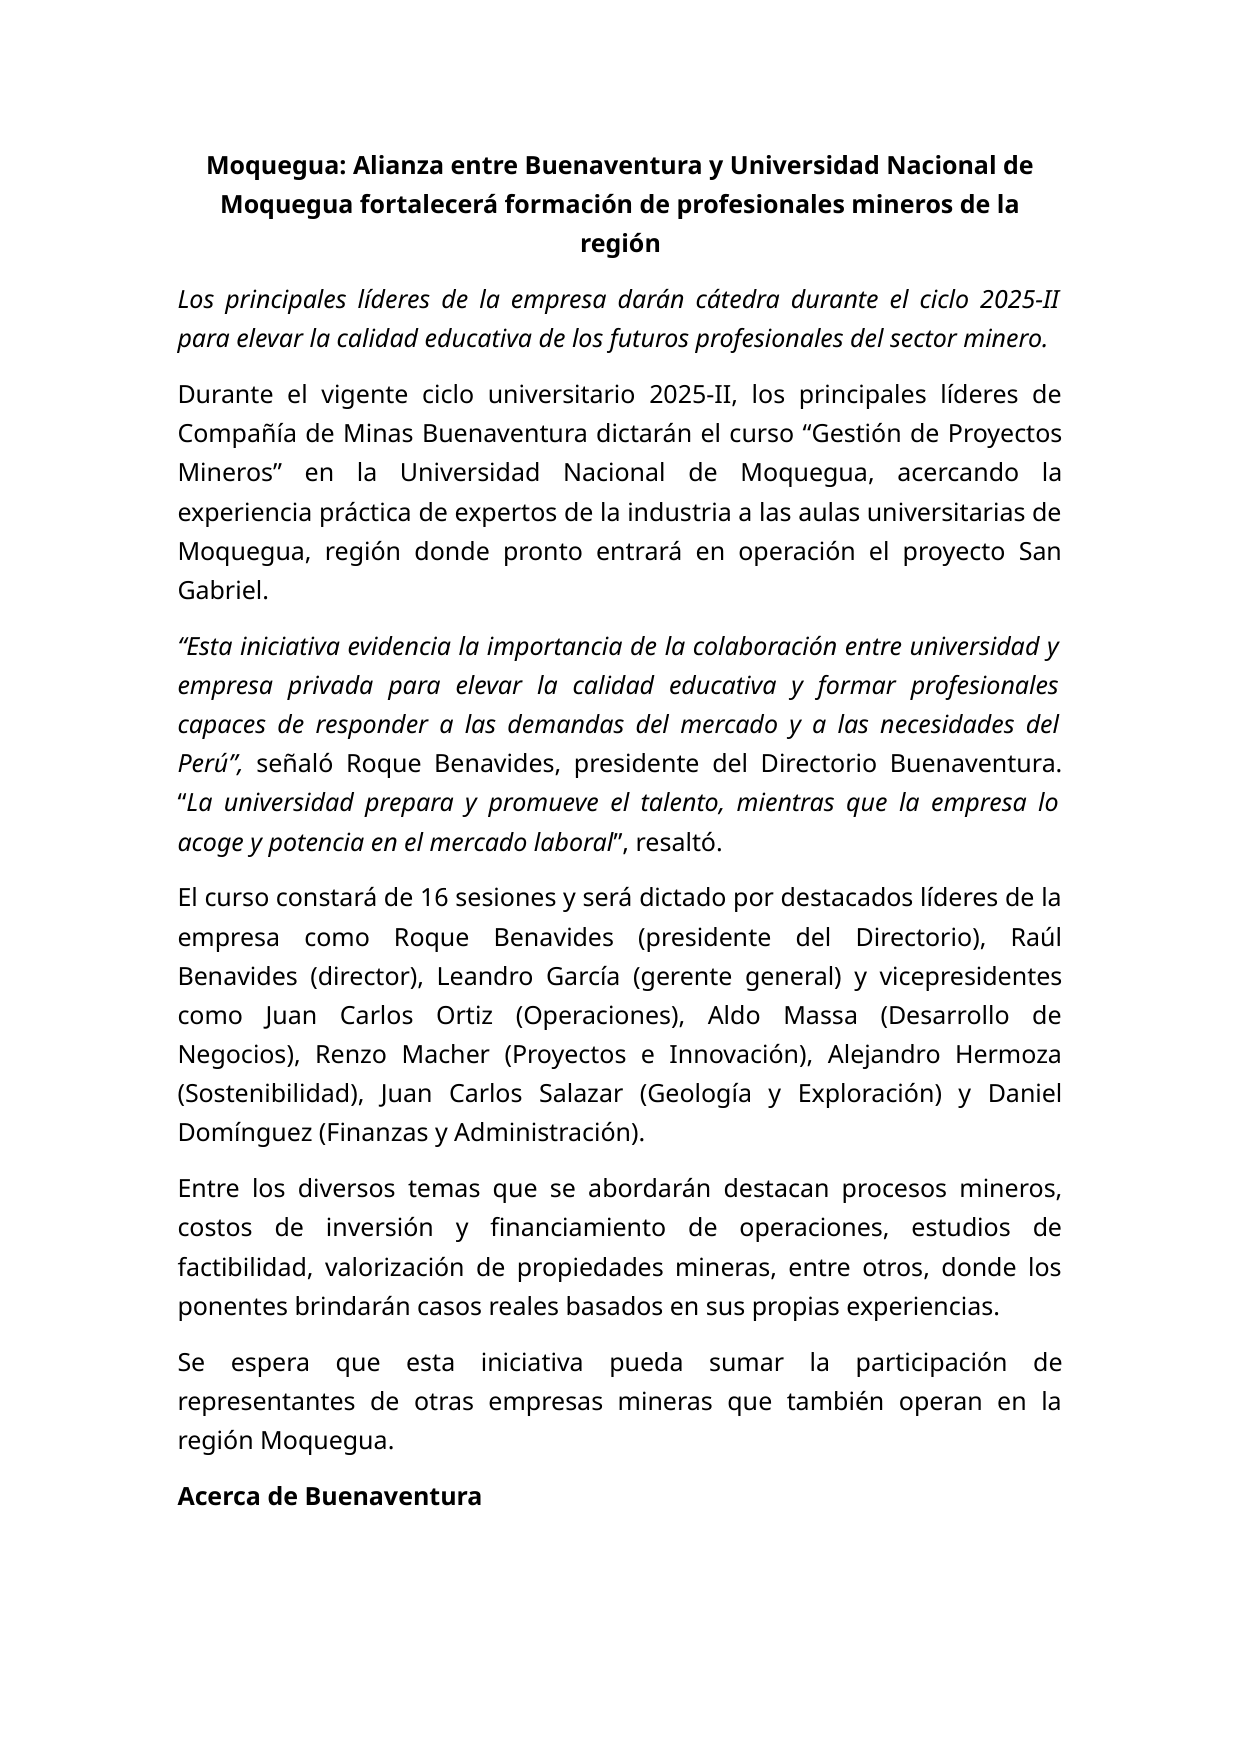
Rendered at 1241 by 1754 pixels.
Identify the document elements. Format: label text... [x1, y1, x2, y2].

text Los principales líderes de la empresa darán cátedra durante el ciclo 2025-II para elevar la calidad educativa de los futuros profesionales del sector minero. [177, 282, 1063, 355]
text El curso constará de 16 sesiones y será dictado por destacados líderes de la empresa como Roque Benavides (presidente del Directorio), Raúl Benavides (director), Leandro García (gerente general) y vicepresidentes como Juan Carlos Ortiz (Operaciones), Aldo Massa (Desarrollo de Negocios), Renzo Macher (Proyectos e Innovación), Alejandro Hermoza (Sostenibilidad), Juan Carlos Salazar (Geología y Exploración) y Daniel Domínguez (Finanzas y Administración). [177, 880, 1063, 1149]
text Acerca de Buenaventura [177, 1478, 1063, 1512]
text “Esta iniciativa evidencia la importancia de la colaboración entre universidad y empresa privada para elevar la calidad educativa y formar profesionales capaces de responder a las demandas del mercado y a las necesidades del Perú”, señaló Roque Benavides, presidente del Directorio Buenaventura. “La universidad prepara y promueve el talento, mientras que la empresa lo acoge y potencia en el mercado laboral”, resaltó. [177, 628, 1063, 858]
text Se espera que esta iniciativa pueda sumar la participación de representantes de otras empresas mineras que también operan en la región Moquegua. [177, 1344, 1063, 1457]
text Moquegua: Alianza entre Buenaventura y Universidad Nacional de Moquegua fortalecerá formación de profesionales mineros de la región [177, 148, 1063, 260]
text Durante el vigente ciclo universitario 2025-II, los principales líderes de Compañía de Minas Buenaventura dictarán el curso “Gestión de Proyectos Mineros” en la Universidad Nacional de Moquegua, acercando la experiencia práctica de expertos de la industria a las aulas universitarias de Moquegua, región donde pronto entrará en operación el proyecto San Gabriel. [177, 377, 1063, 607]
text Entre los diversos temas que se abordarán destacan procesos mineros, costos de inversión y financiamiento de operaciones, estudios de factibilidad, valorización de propiedades mineras, entre otros, donde los ponentes brindarán casos reales basados en sus propias experiencias. [177, 1171, 1063, 1322]
